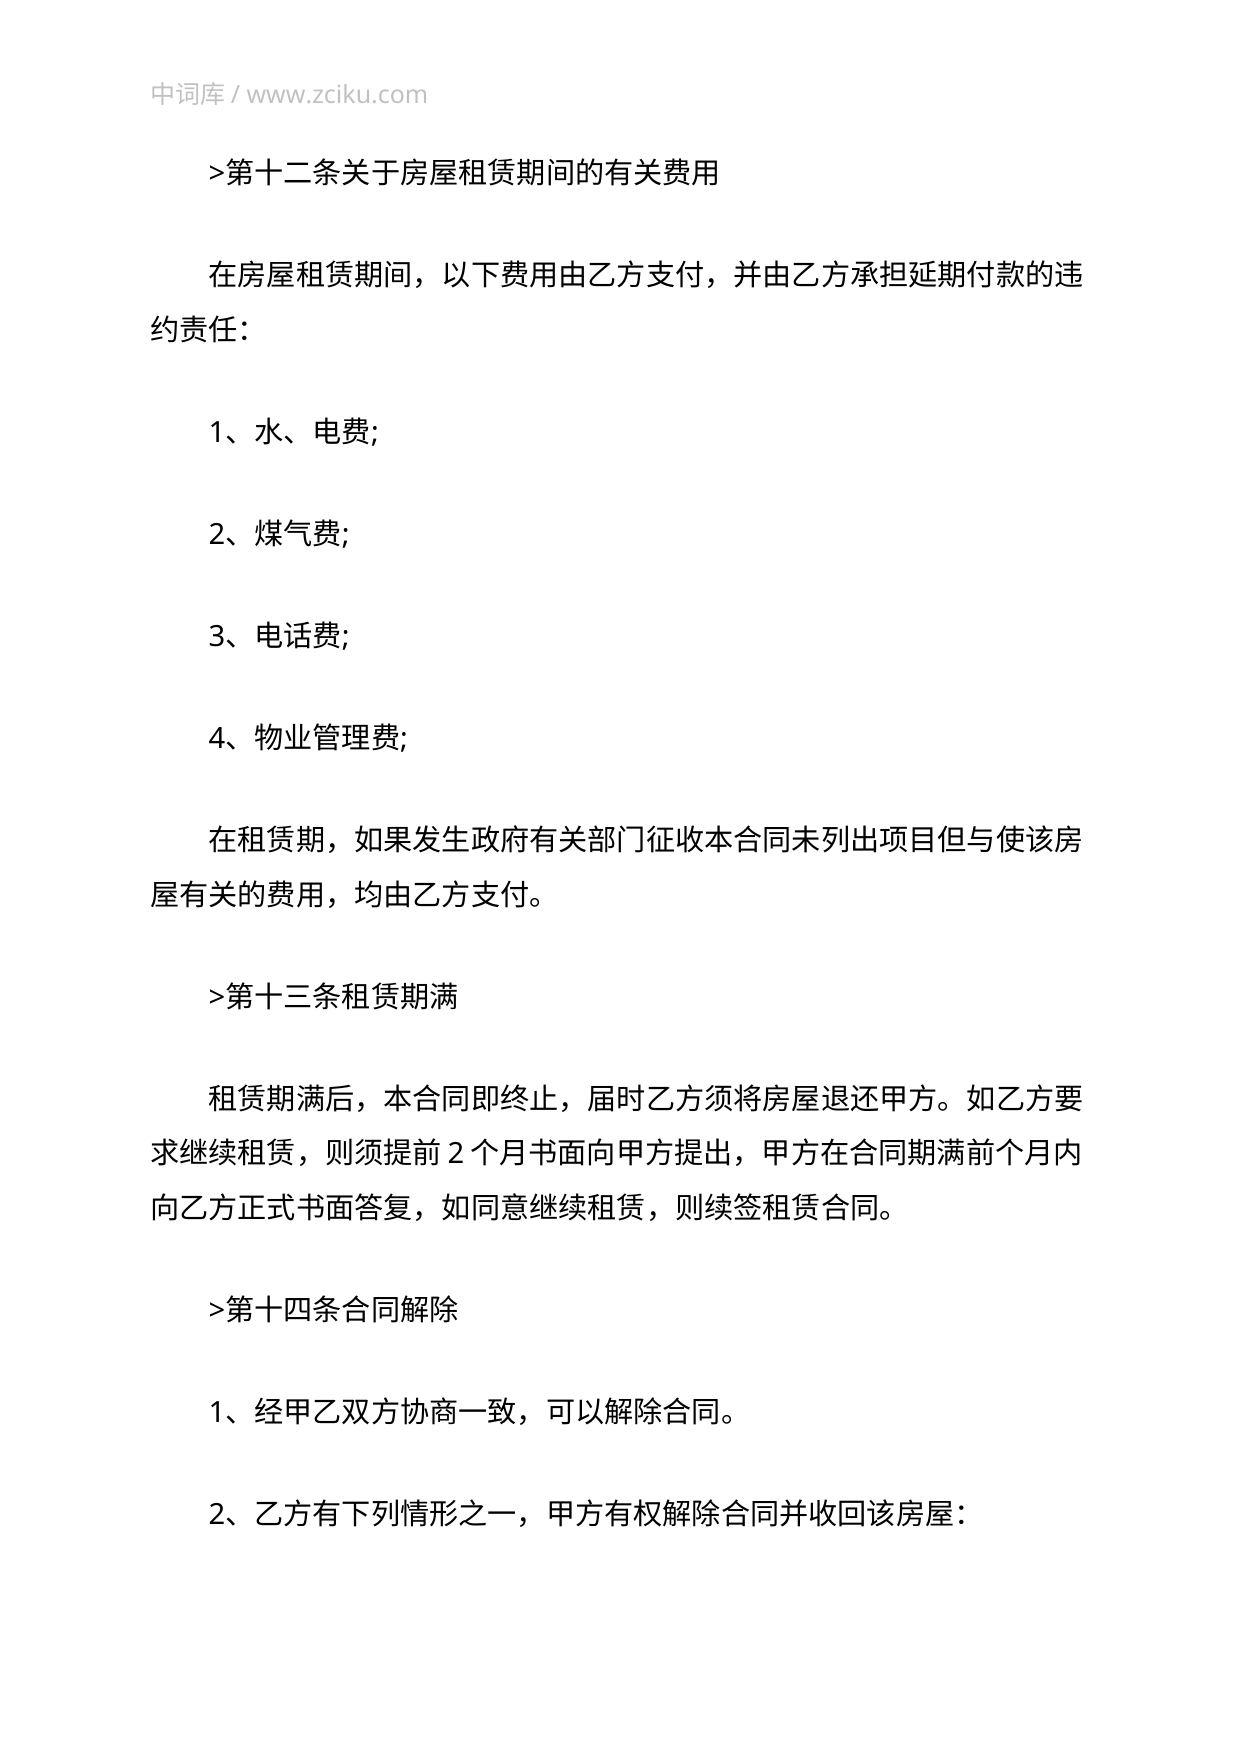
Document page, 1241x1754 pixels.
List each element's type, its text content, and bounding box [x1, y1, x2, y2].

text 2、乙方有下列情形之一，甲方有权解除合同并收回该房屋： [150, 1491, 1090, 1533]
text >第十四条合同解除 [150, 1287, 1090, 1329]
text >第十三条租赁期满 [150, 973, 1090, 1016]
text 在租赁期，如果发生政府有关部门征收本合同未列出项目但与使该房屋有关的费用，均由乙方支付。 [150, 817, 1090, 914]
text 3、电话费; [150, 613, 1090, 655]
text 租赁期满后，本合同即终止，届时乙方须将房屋退还甲方。如乙方要求继续租赁，则须提前2个月书面向甲方提出，甲方在合同期满前个月内向乙方正式书面答复，如同意继续租赁，则续签租赁合同。 [150, 1075, 1090, 1227]
text >第十二条关于房屋租赁期间的有关费用 [150, 150, 1090, 192]
text 1、经甲乙双方协商一致，可以解除合同。 [150, 1389, 1090, 1431]
text 4、物业管理费; [150, 714, 1090, 757]
text 在房屋租赁期间，以下费用由乙方支付，并由乙方承担延期付款的违约责任： [150, 252, 1090, 349]
text 1、水、电费; [150, 409, 1090, 451]
text 2、煤气费; [150, 511, 1090, 553]
